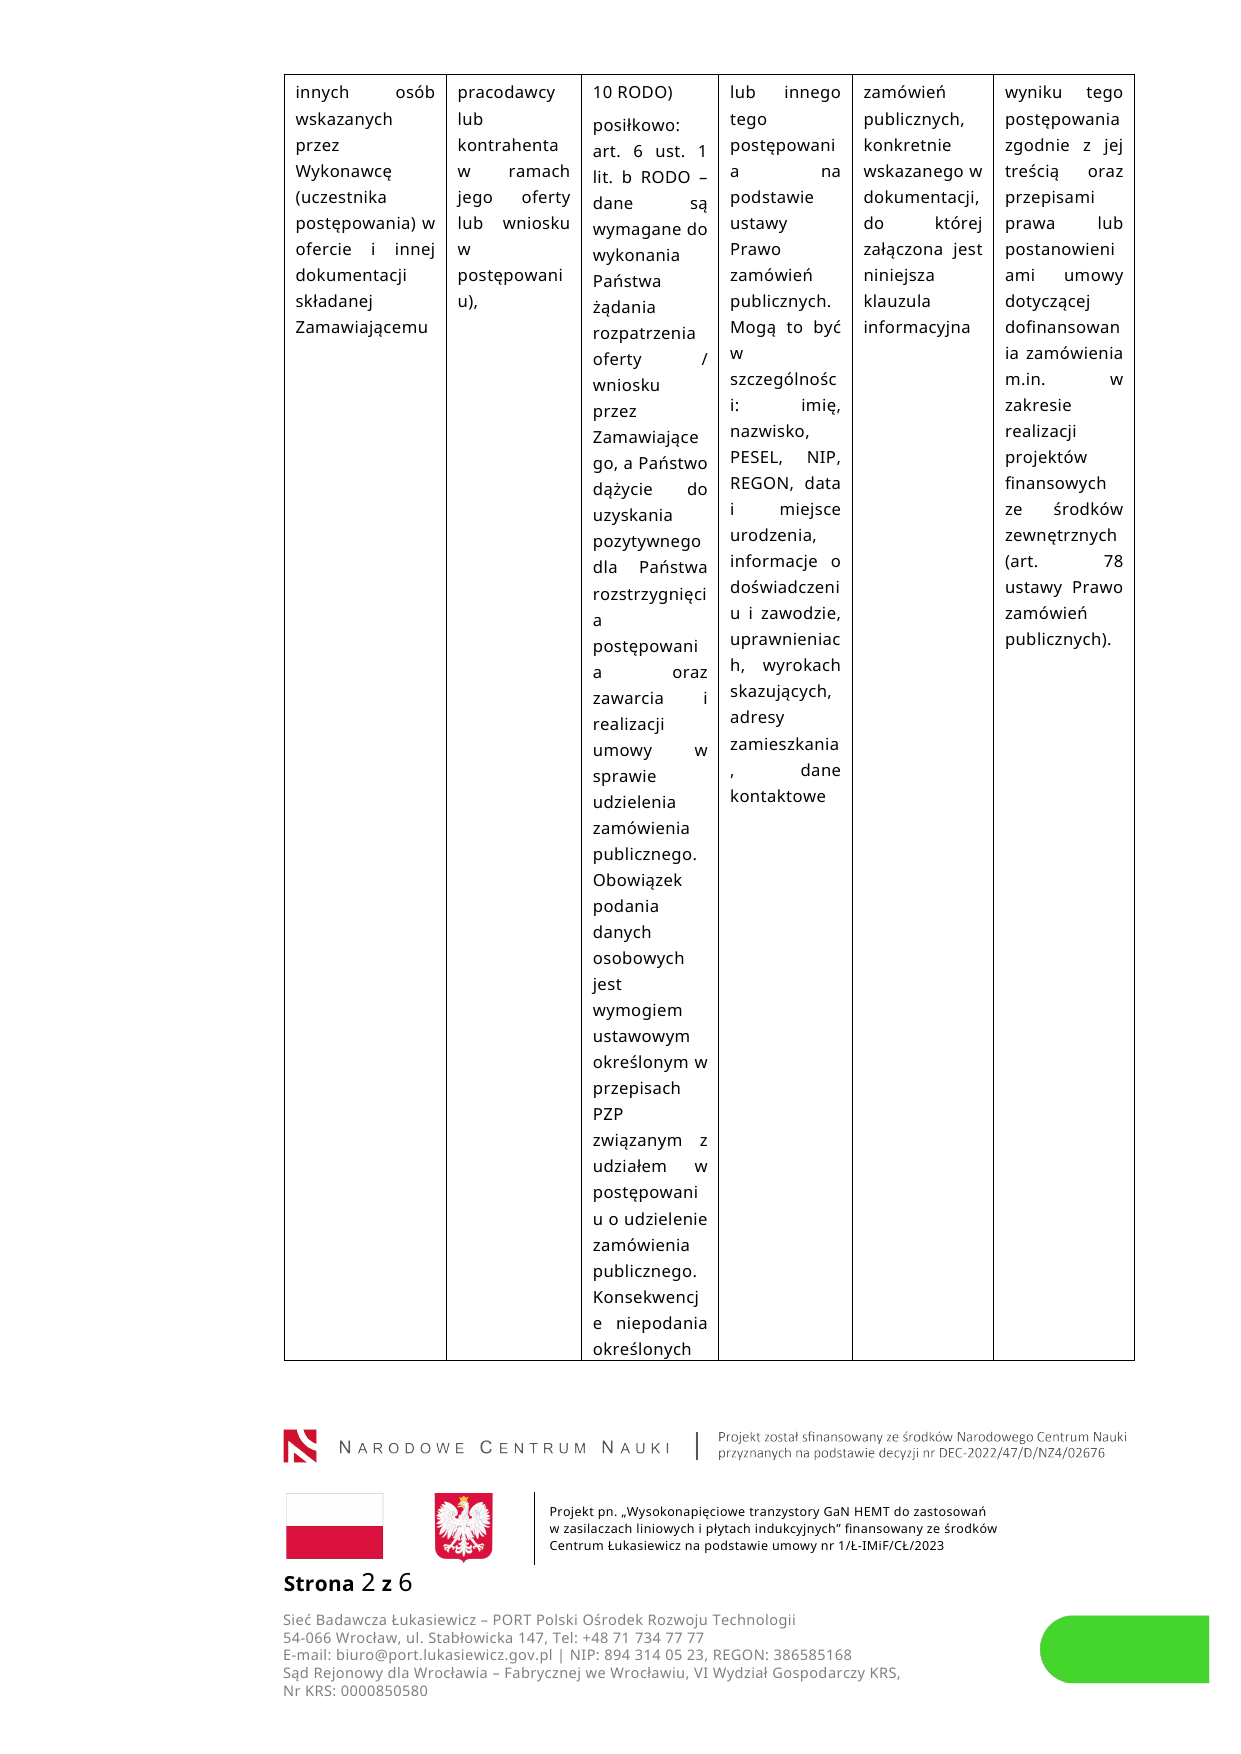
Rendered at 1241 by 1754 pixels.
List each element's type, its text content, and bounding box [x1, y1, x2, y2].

picture [286, 1493, 493, 1563]
picture [283, 1427, 1132, 1464]
picture [1036, 1611, 1239, 1752]
